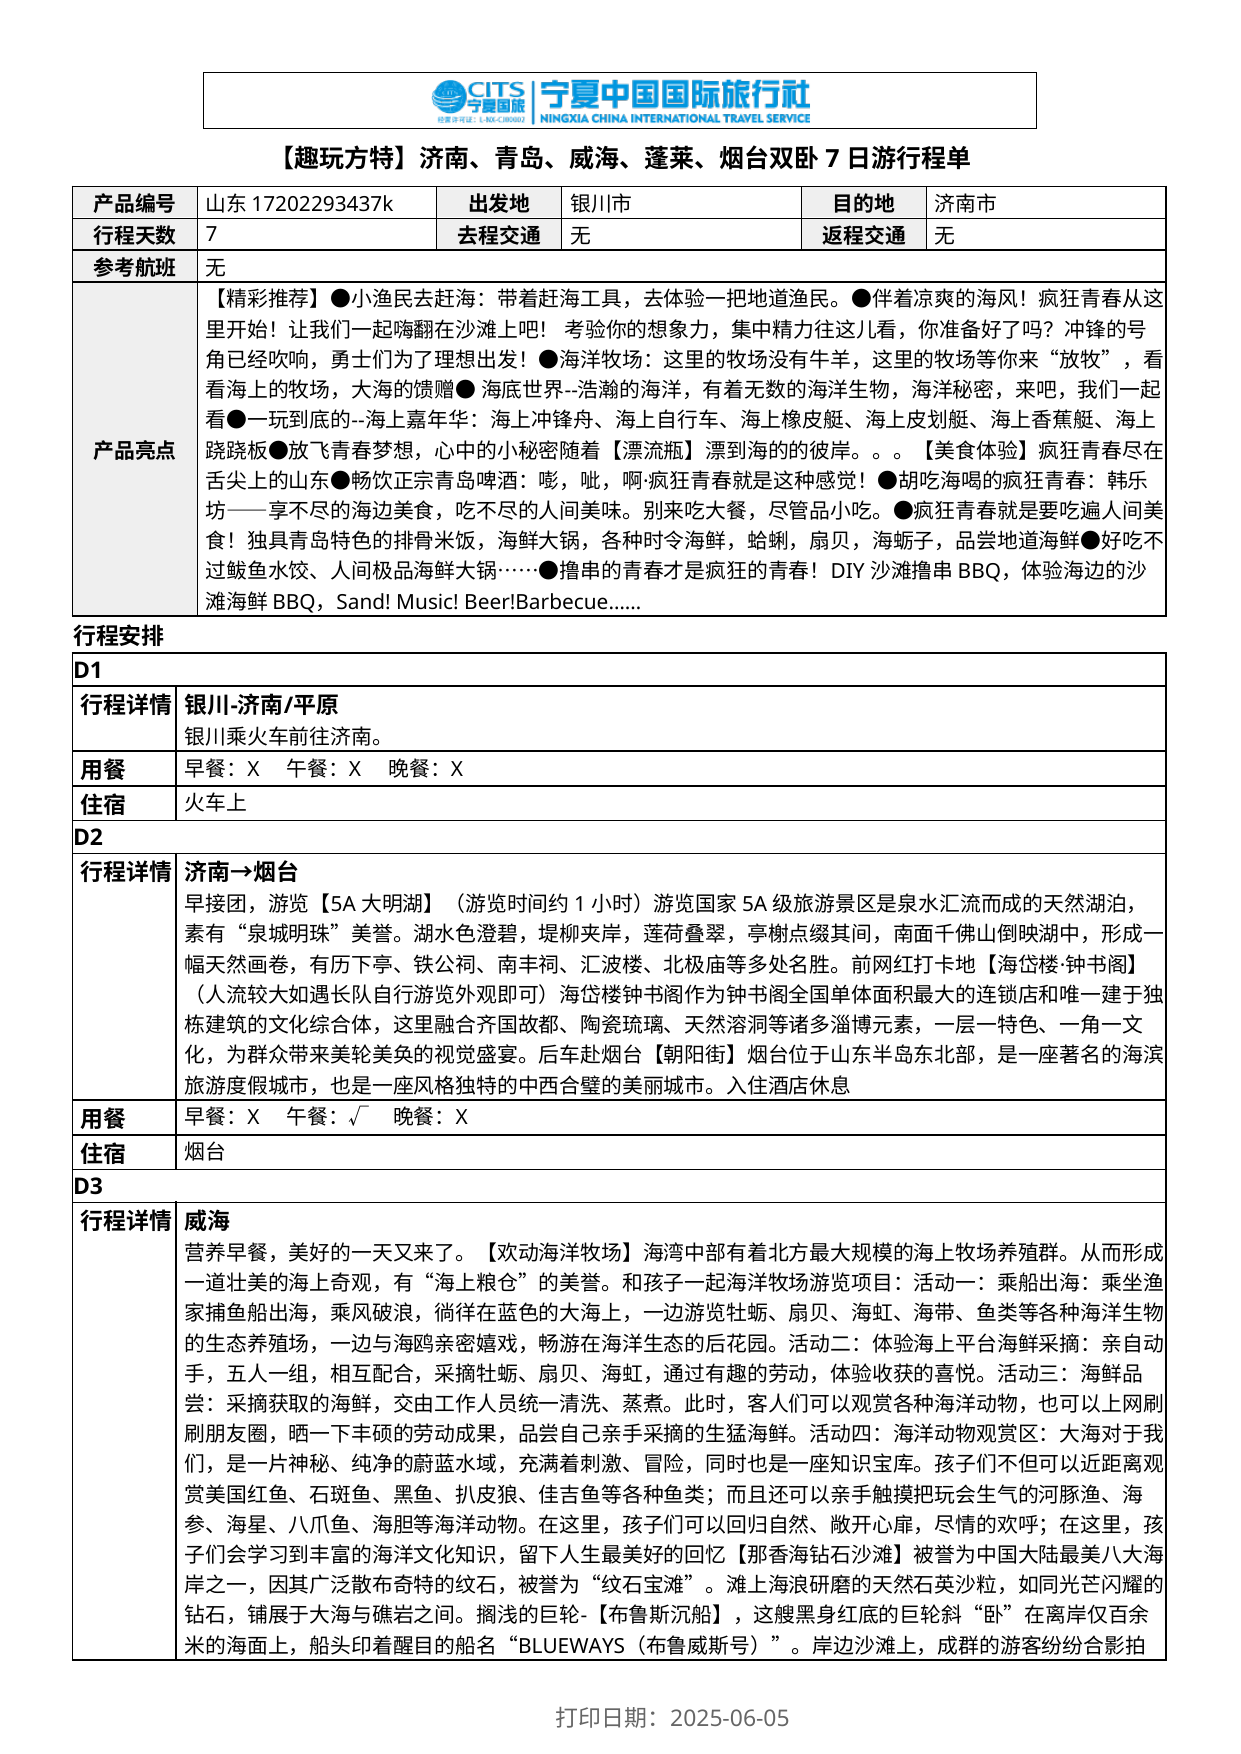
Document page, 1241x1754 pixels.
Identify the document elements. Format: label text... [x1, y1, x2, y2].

table_cell 威海 营养早餐，美好的一天又来了。 [177, 1203, 1165, 1659]
picture [204, 73, 1036, 128]
table_cell 烟台 [177, 1136, 1165, 1169]
text 【趣玩方特】济南、青岛、威海、蓬莱、烟台双卧 7 日游行程单 [73, 139, 1167, 175]
table_cell 7 [198, 219, 436, 249]
table_cell 银川-济南/平原 银川乘火车前往济南。 [177, 687, 1165, 750]
table_header 产品编号 [73, 187, 197, 217]
table_header 目的地 [802, 187, 926, 217]
table_cell 行程详情 [73, 1203, 175, 1659]
table_cell 早餐：X 午餐：√ 晚餐：X [177, 1101, 1165, 1134]
table_cell 行程详情 [73, 687, 175, 750]
table_cell D2 [73, 821, 1165, 853]
table_header 出发地 [437, 187, 561, 217]
table_cell 用餐 [73, 1101, 175, 1134]
table_header 济南市 [927, 187, 1165, 217]
table_cell 去程交通 [437, 219, 561, 249]
table_cell 火车上 [177, 787, 1165, 820]
table_cell 住宿 [73, 787, 175, 820]
table_cell 早餐：X 午餐：X 晚餐：X [177, 752, 1165, 785]
table_cell 住宿 [73, 1136, 175, 1169]
table_cell 用餐 [73, 752, 175, 785]
table_cell 【精彩推荐】 [198, 283, 1165, 615]
table_cell 参考航班 [73, 251, 197, 281]
table_cell 行程天数 [73, 219, 197, 249]
table_header 山东17202293437k [198, 187, 436, 217]
table_cell 济南→烟台 早接团，游览【5A 大明湖】（游览时间约 1 小时）游览国家 5A 级旅游景区是泉水汇流而成的天然湖泊，素有“泉城明 [177, 854, 1165, 1099]
table_cell 无 [927, 219, 1165, 249]
table_cell 无 [562, 219, 801, 249]
table_cell 行程详情 [73, 854, 175, 1099]
table_cell 返程交通 [802, 219, 926, 249]
table_header 银川市 [562, 187, 801, 217]
table_cell 无 [198, 251, 1165, 281]
table_header D1 [73, 654, 1165, 685]
table_cell 产品亮点 [73, 283, 197, 615]
table_cell D3 [73, 1170, 1165, 1201]
text 行程安排 [73, 618, 1167, 651]
